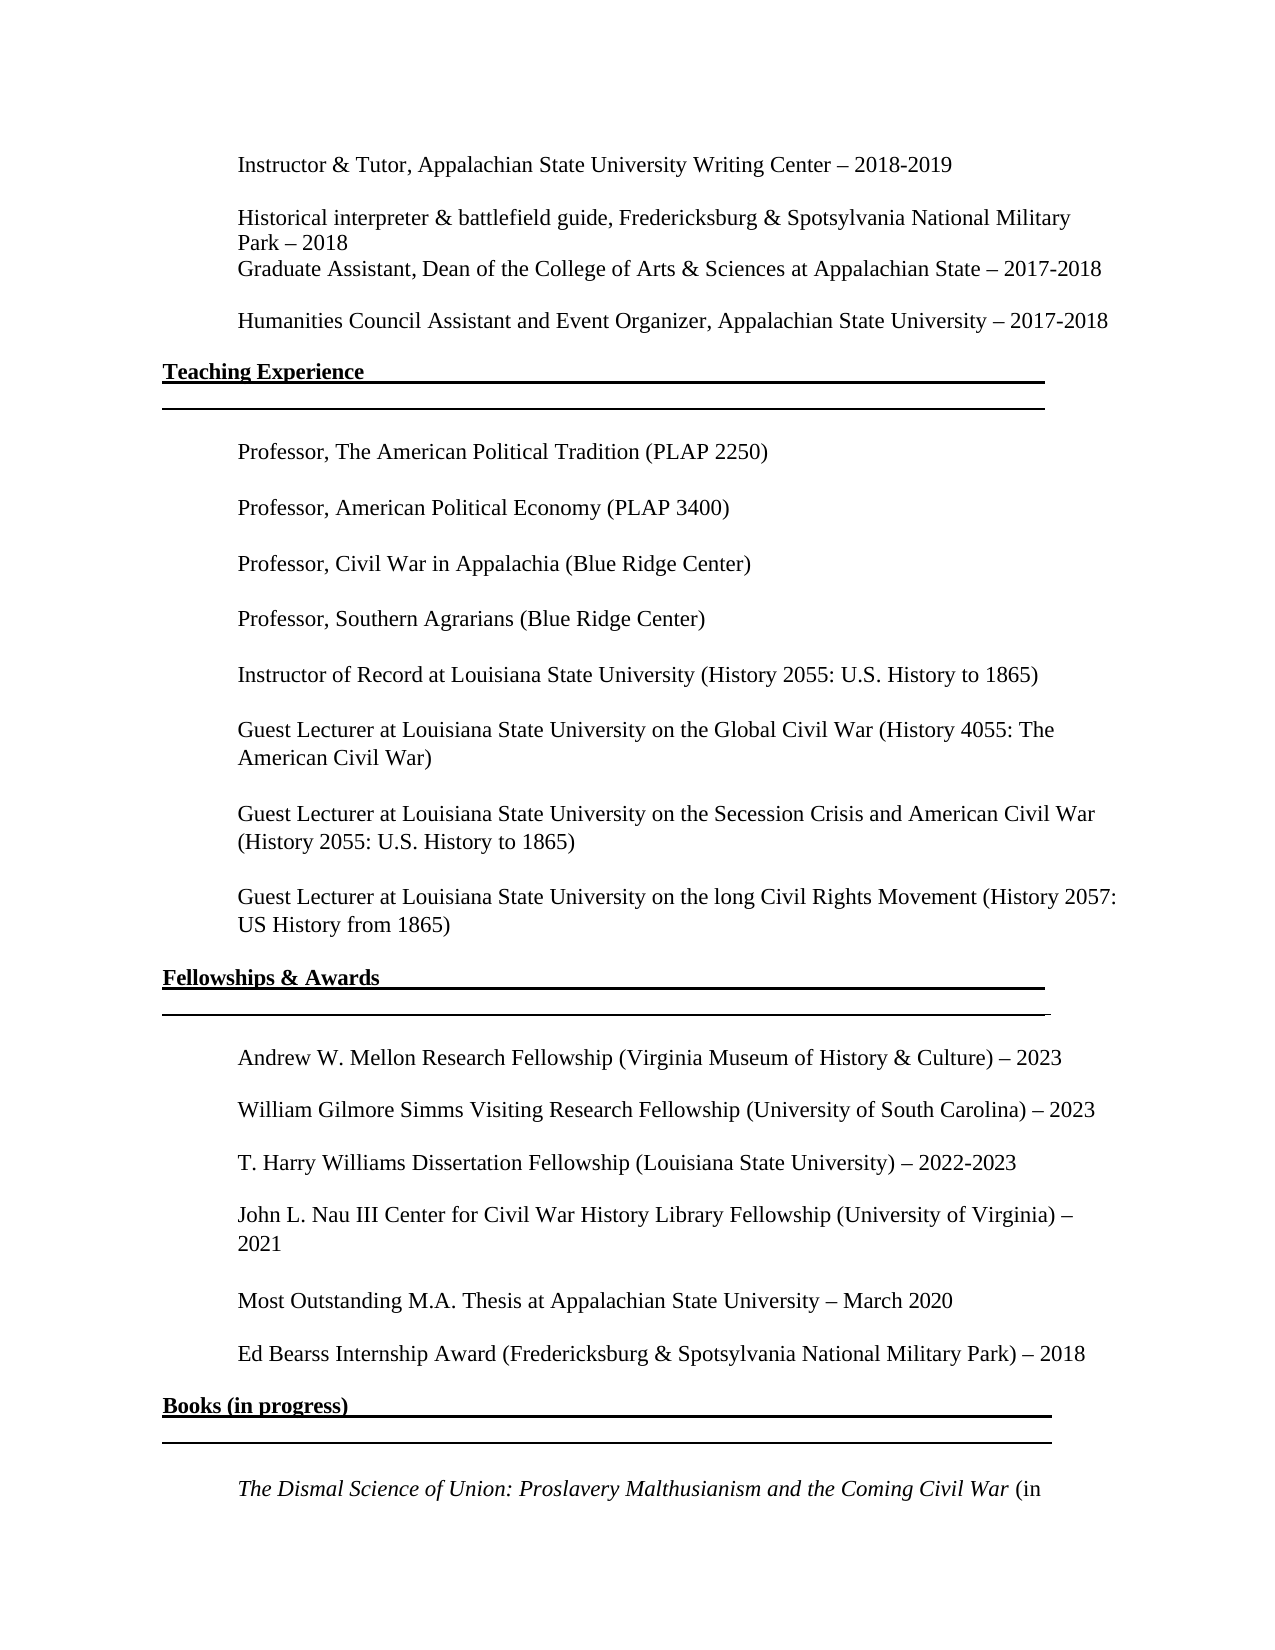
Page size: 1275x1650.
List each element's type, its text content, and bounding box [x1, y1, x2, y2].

list Ed Bearss Internship Award (Fredericksburg & Spotsylvania National Military Park) – 2018 [237, 1340, 1113, 1366]
text Guest Lecturer at Louisiana State University on the Secession Crisis and American Civil War (History 2055: U.S. History to 1865) [237, 799, 1125, 855]
list William Gilmore Simms Visiting Research Fellowship (University of South Carolina) – 2023 [237, 1096, 1125, 1123]
list Professor, Southern Agrarians (Blue Ridge Center) [237, 604, 1125, 632]
list Most Outstanding M.A. Thesis at Appalachian State University – March 2020 [237, 1287, 1125, 1313]
list Professor, The American Political Tradition (PLAP 2250) [237, 437, 1125, 465]
list Humanities Council Assistant and Event Organizer, Appalachian State University – 2017-2018 [237, 307, 1125, 333]
list T. Harry Williams Dissertation Fellowship (Louisiana State University) – 2022-2023 [237, 1149, 1125, 1175]
list Guest Lecturer at Louisiana State University on the Global Civil War (History 4055: The American Civil War) [237, 716, 1125, 771]
subtitle Teaching Experience [162, 358, 1125, 411]
subtitle Fellowships & Awards [162, 964, 1125, 1017]
subtitle Books (in progress) [162, 1392, 1125, 1445]
list Andrew W. Mellon Research Fellowship (Virginia Museum of History & Culture) – 2023 [237, 1043, 1125, 1070]
list Instructor & Tutor, Appalachian State University Writing Center – 2018-2019 [237, 150, 1125, 177]
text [237, 1475, 1105, 1501]
list Professor, Civil War in Appalachia (Blue Ridge Center) [237, 549, 1125, 577]
list Professor, American Political Economy (PLAP 3400) [237, 493, 1125, 521]
list John L. Nau III Center for Civil War History Library Fellowship (University of Virginia) – 2021 [237, 1201, 1093, 1256]
text Guest Lecturer at Louisiana State University on the long Civil Rights Movement (History 2057: US History from 1865) [237, 882, 1125, 938]
list Graduate Assistant, Dean of the College of Arts & Sciences at Appalachian State – 2017-2018 [237, 255, 1125, 281]
list Historical interpreter & battlefield guide, Fredericksburg & Spotsylvania National Military Park – 2018 [237, 206, 1113, 255]
list Instructor of Record at Louisiana State University (History 2055: U.S. History to 1865) [237, 660, 1125, 688]
